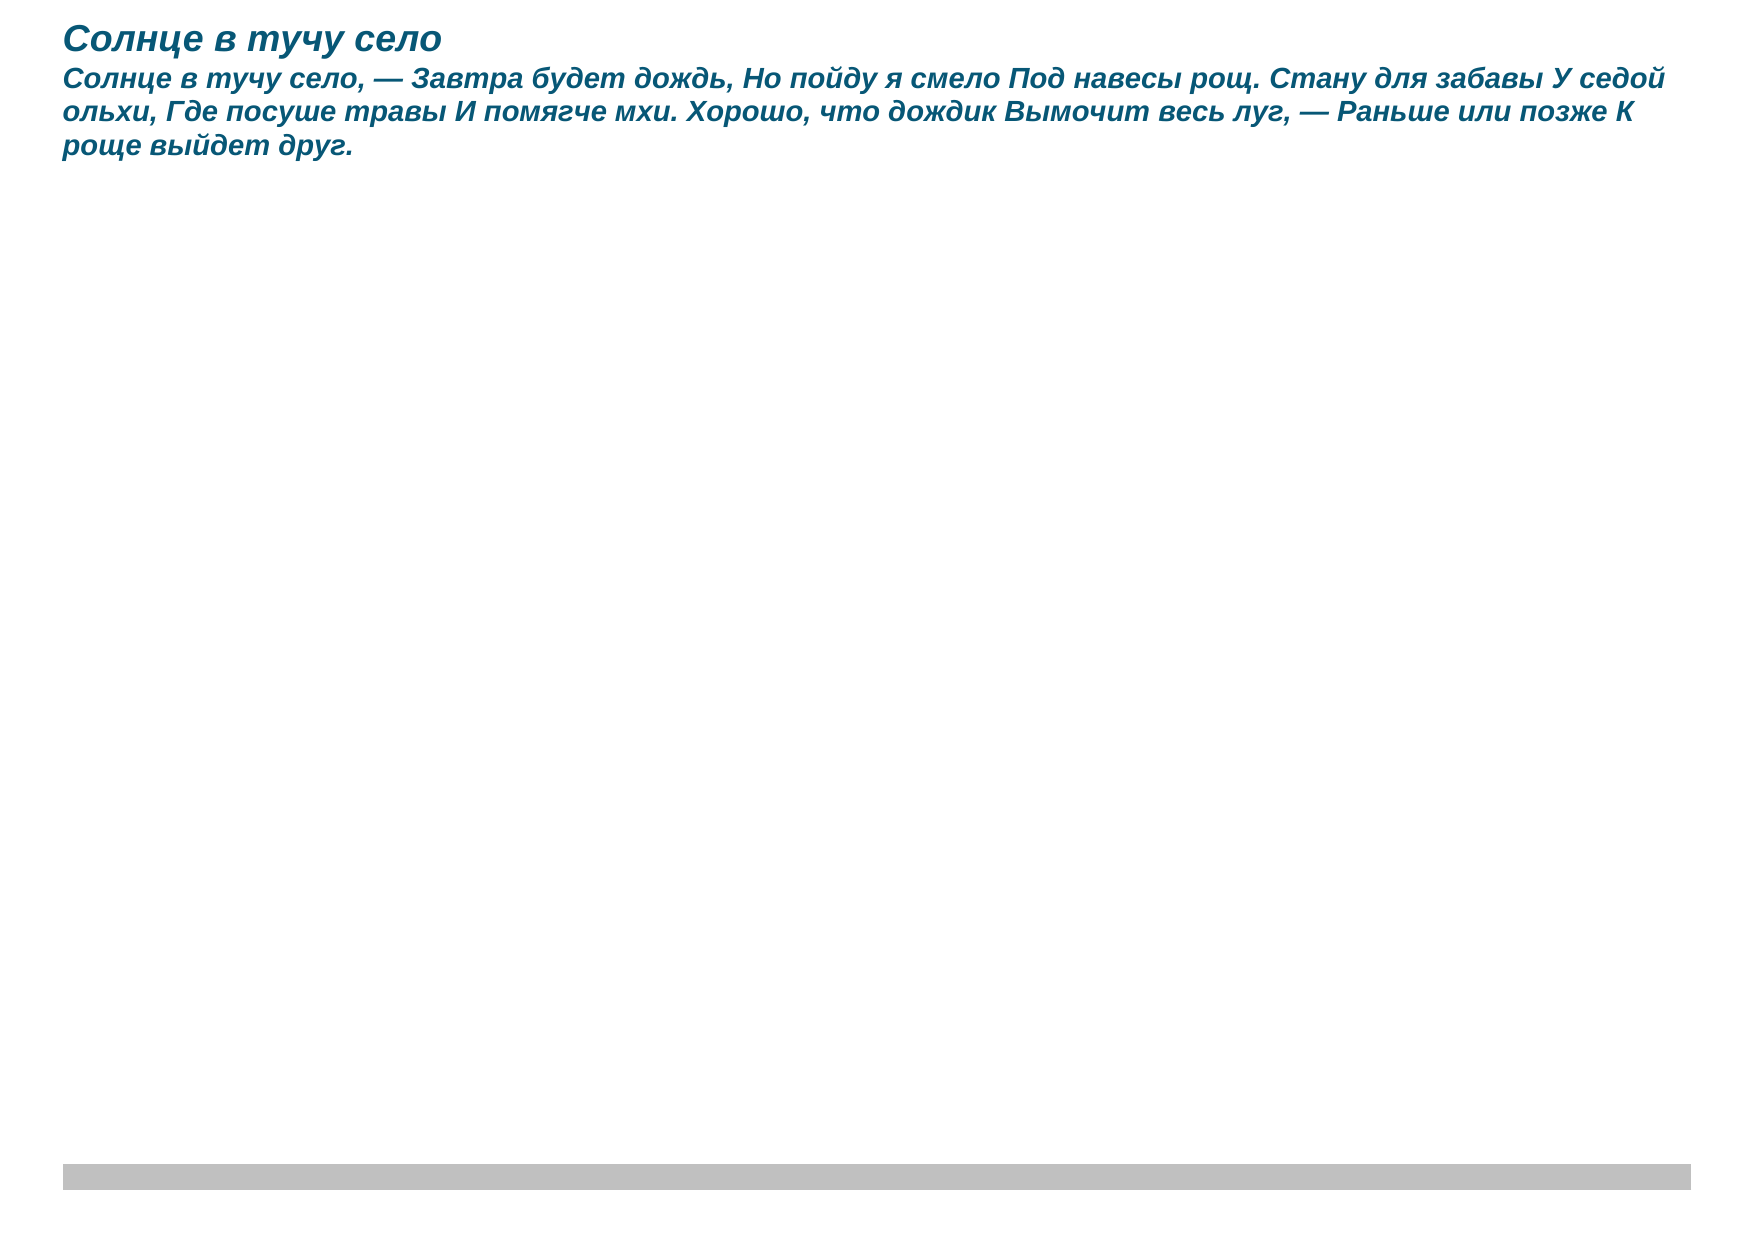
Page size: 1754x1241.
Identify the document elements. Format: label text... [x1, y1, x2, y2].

subtitle Солнце в тучу село [62, 17, 1691, 60]
text Солнце в тучу село, — [62, 61, 1691, 161]
